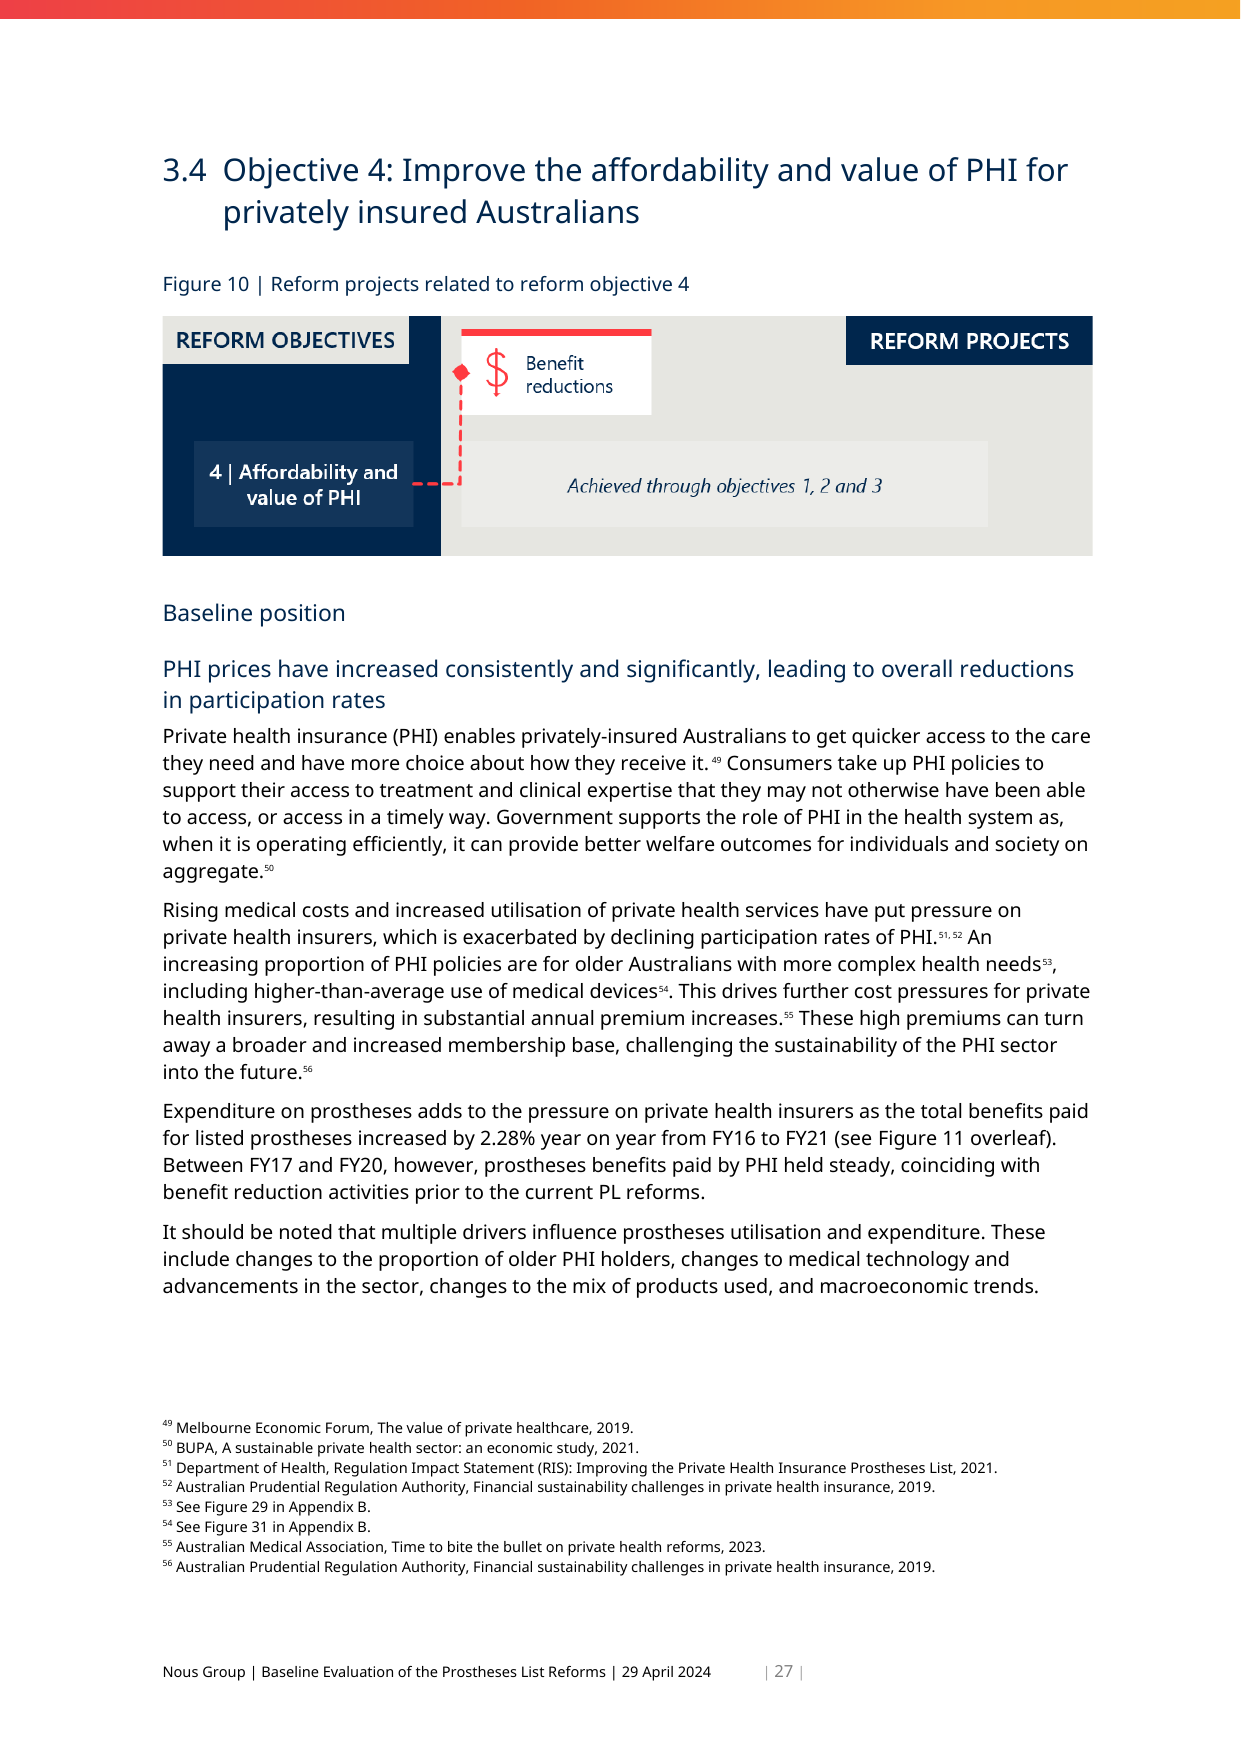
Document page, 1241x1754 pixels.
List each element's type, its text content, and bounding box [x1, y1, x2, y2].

text Private health insurance (PHI) enables privately-insured Australians to get quicker access to the care they need and have more choice about how they receive it. Consumers take up PHI policies to support their access to treatment and clinical expertise that they may not otherwise have been able to access, or access in a timely way. Government supports the role of PHI in the health system as, when it is operating efficiently, it can provide better welfare outcomes for individuals and society on aggregate. [162, 722, 1092, 884]
subtitle Objective 4: Improve the affordability and value of PHI for privately insured Australians [162, 148, 1092, 233]
picture [0, 0, 1241, 19]
picture [162, 316, 1093, 556]
subtitle Baseline position [162, 597, 1092, 628]
text Rising medical costs and increased utilisation of private health services have put pressure on private health insurers, which is exacerbated by declining participation rates of PHI., An increasing proportion of PHI policies are for older Australians with more complex health needs, including higher-than-average use of medical devices. This drives further cost pressures for private health insurers, resulting in substantial annual premium increases. These high premiums can turn away a broader and increased membership base, challenging the sustainability of the PHI sector into the future. [162, 896, 1092, 1085]
text It should be noted that multiple drivers influence prostheses utilisation and expenditure. These include changes to the proportion of older PHI holders, changes to medical technology and advancements in the sector, changes to the mix of products used, and macroeconomic trends. [162, 1218, 1092, 1299]
subtitle PHI prices have increased consistently and significantly, leading to overall reductions in participation rates [162, 653, 1092, 716]
text Figure 10 | Reform projects related to reform objective 4 [162, 270, 1092, 297]
text Expenditure on prostheses adds to the pressure on private health insurers as the total benefits paid for listed prostheses increased by 2.28% year on year from FY16 to FY21 (see Figure 11 overleaf). Between FY17 and FY20, however, prostheses benefits paid by PHI held steady, coinciding with benefit reduction activities prior to the current PL reforms. [162, 1098, 1092, 1206]
